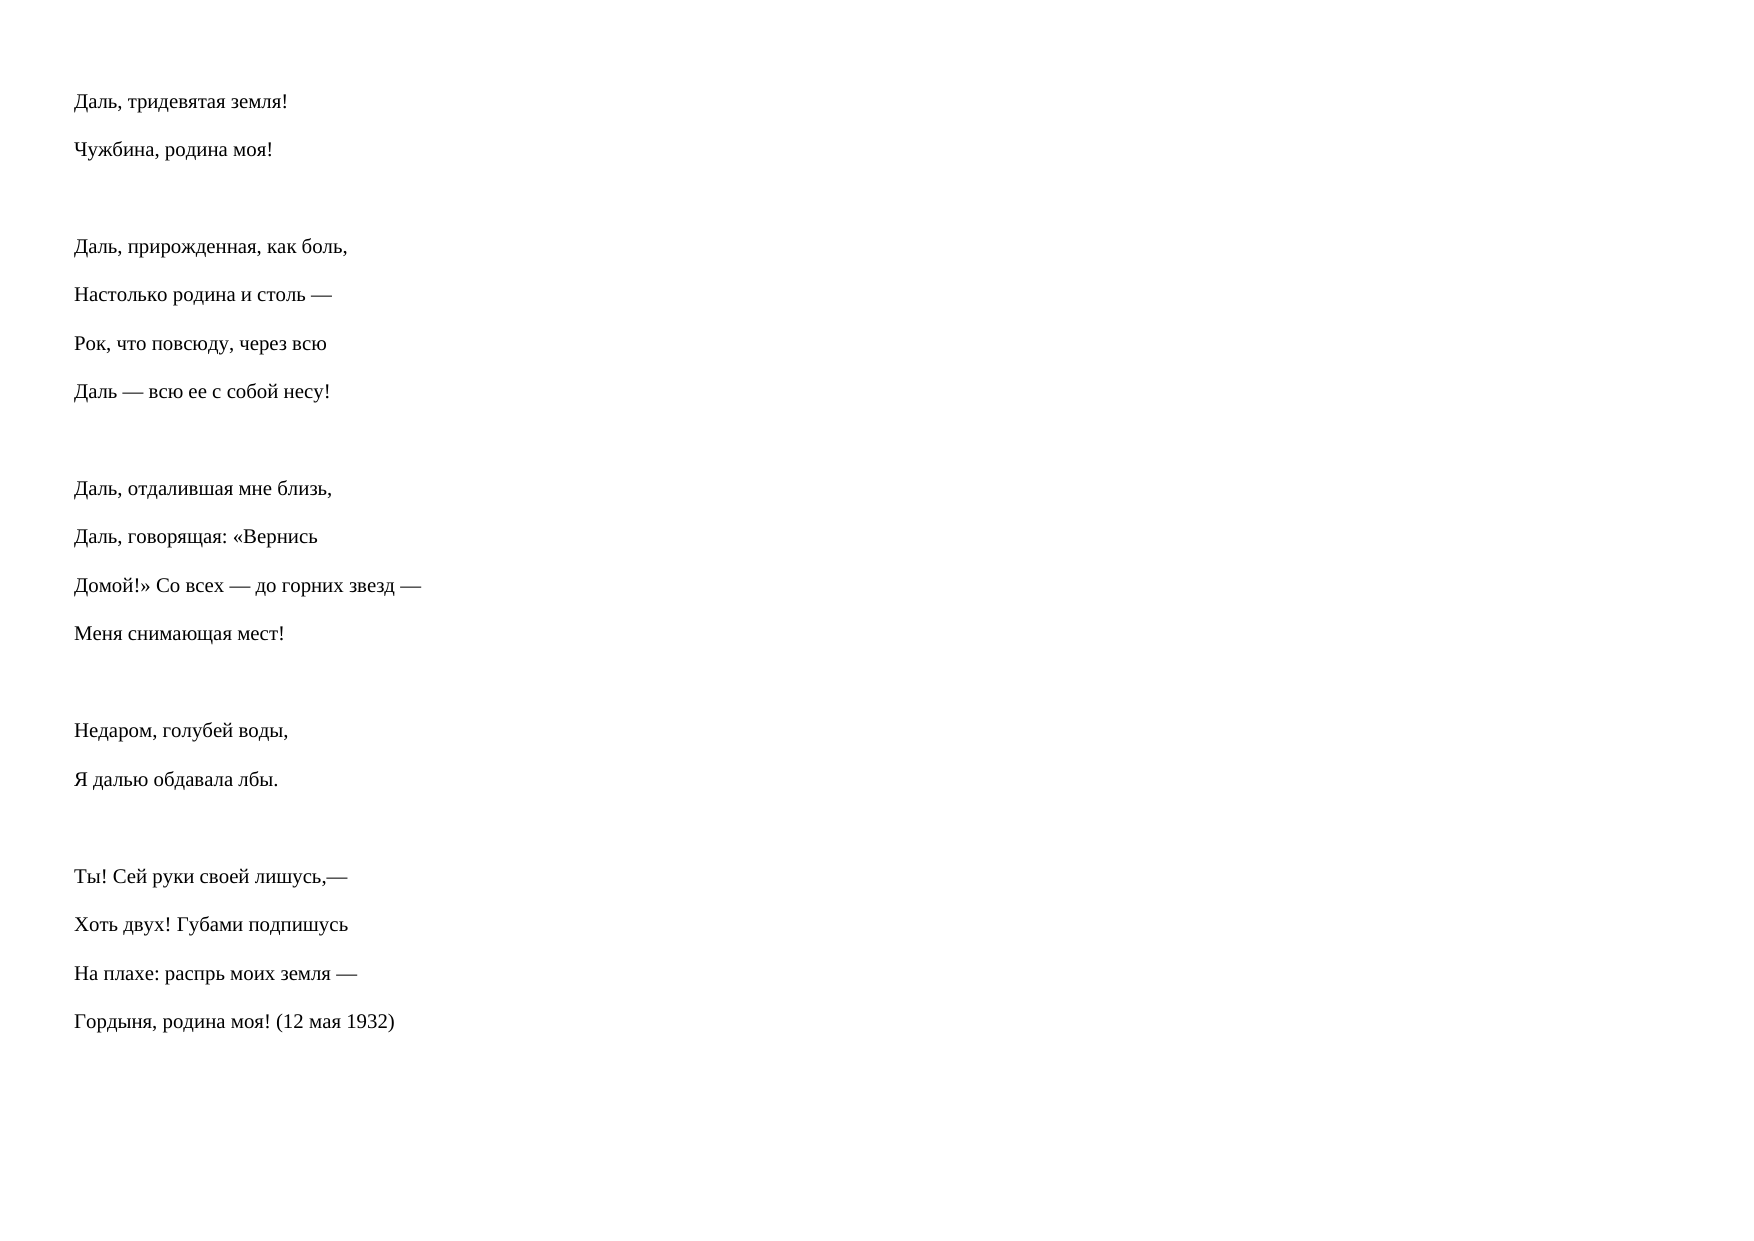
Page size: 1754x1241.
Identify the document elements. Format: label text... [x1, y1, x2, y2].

text Я далью обдавала лбы. [74, 767, 1698, 791]
text На плахе: распрь моих земля — [74, 960, 1698, 984]
text Даль, говорящая: «Вернись [74, 524, 1698, 548]
text Недаром, голубей воды, [74, 718, 1698, 742]
text Хоть двух! Губами подпишусь [74, 912, 1698, 936]
text Настолько родина и столь — [74, 282, 1698, 306]
text Меня снимающая мест! [74, 621, 1698, 645]
text Домой!» Со всех — до горних звезд — [74, 573, 1698, 597]
text Рок, что повсюду, через всю [74, 331, 1698, 355]
text Даль — всю ее с собой несу! [74, 379, 1698, 403]
text Чужбина, родина моя! [74, 137, 1698, 161]
text Даль, прирожденная, как боль, [74, 234, 1698, 258]
text Гордыня, родина моя! (12 мая 1932) [74, 1009, 1698, 1033]
text Даль, тридевятая земля! [74, 88, 1698, 113]
text Даль, отдалившая мне близь, [74, 476, 1698, 500]
text Ты! Сей руки своей лишусь,— [74, 863, 1698, 888]
